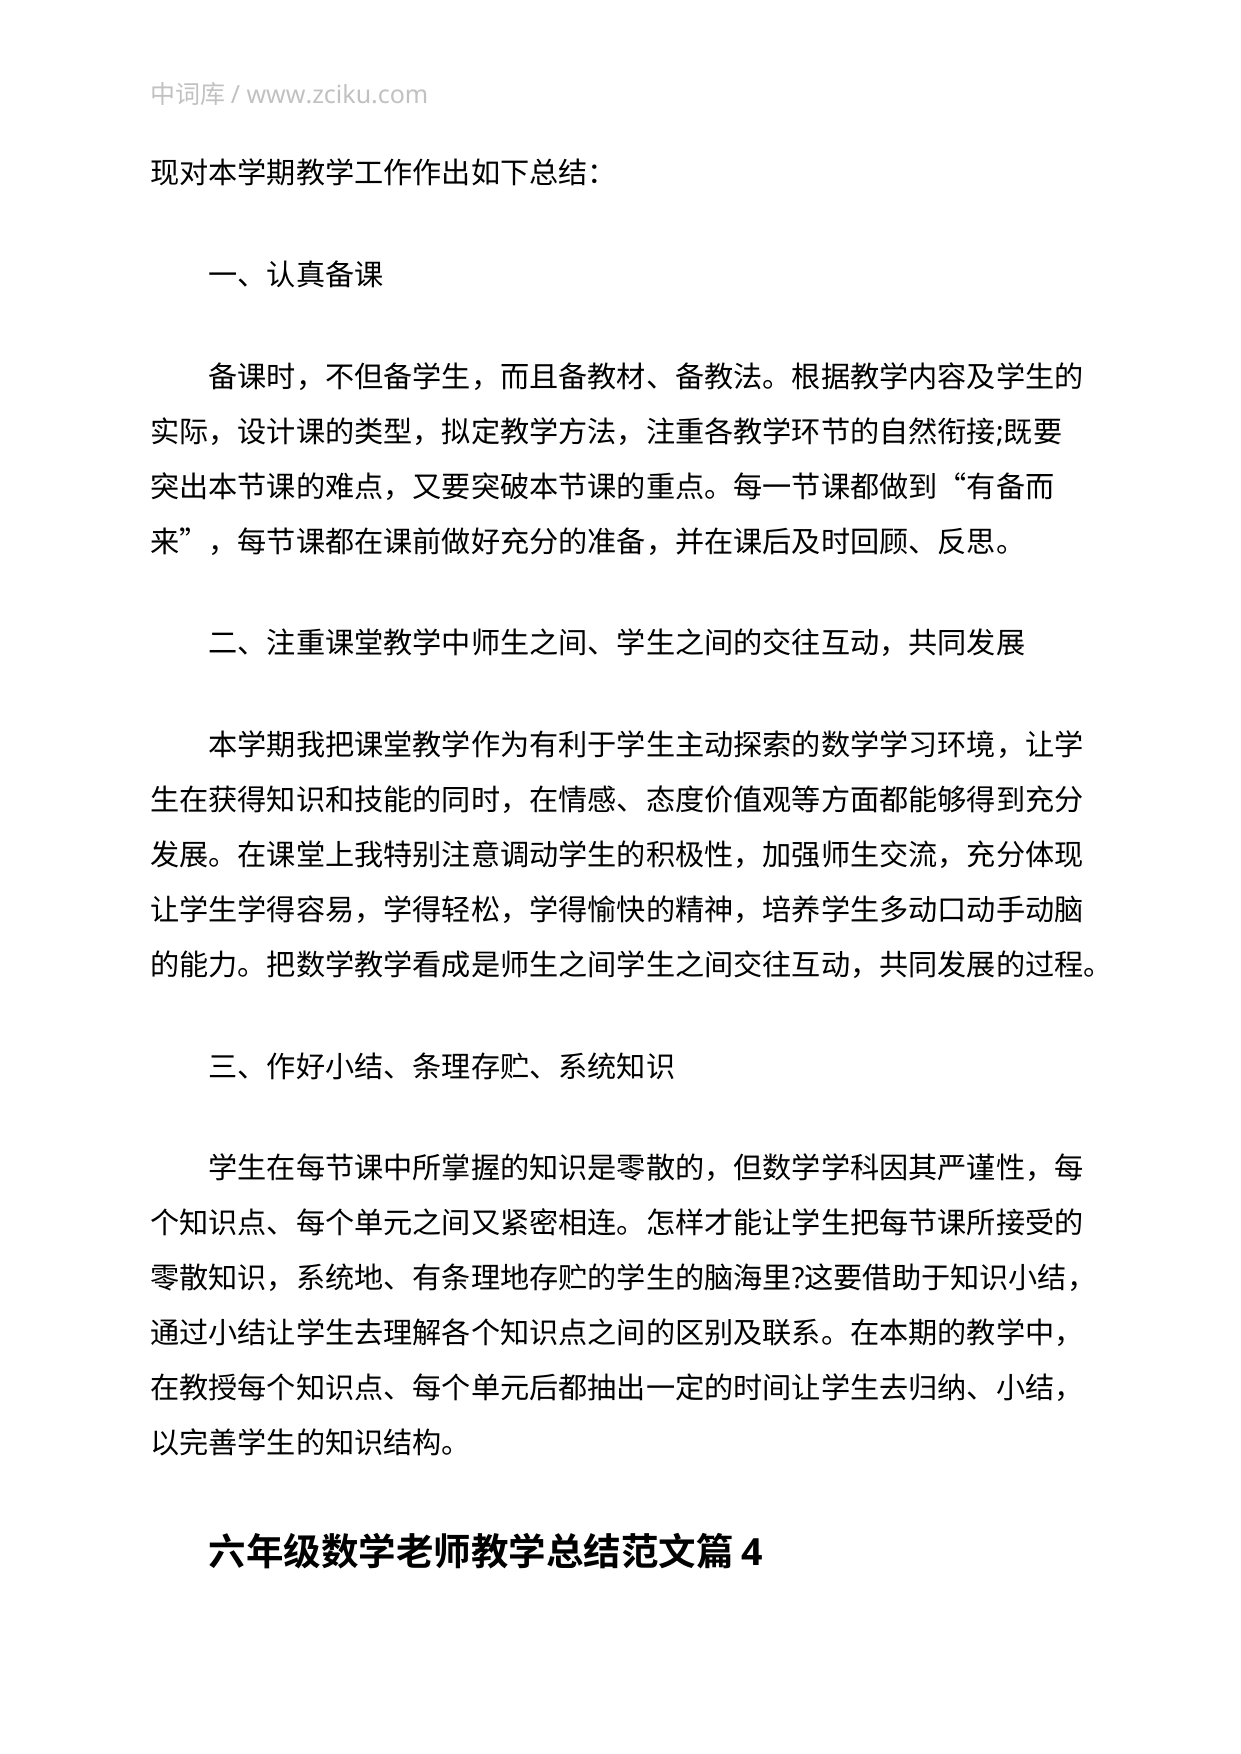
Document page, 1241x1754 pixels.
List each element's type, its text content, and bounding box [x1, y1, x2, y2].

text 二、注重课堂教学中师生之间、学生之间的交往互动，共同发展 [150, 620, 1090, 662]
text 三、作好小结、条理存贮、系统知识 [150, 1043, 1090, 1086]
text 一、认真备课 [150, 252, 1090, 294]
text 备课时，不但备学生，而且备教材、备教法。根据教学内容及学生的实际，设计课的类型，拟定教学方法，注重各教学环节的自然衔接;既要突出本节课的难点，又要突破本节课的重点。每一节课都做到“有备而来”，每节课都在课前做好充分的准备，并在课后及时回顾、反思。 [150, 353, 1090, 561]
text 本学期我把课堂教学作为有利于学生主动探索的数学学习环境，让学生在获得知识和技能的同时，在情感、态度价值观等方面都能够得到充分发展。在课堂上我特别注意调动学生的积极性，加强师生交流，充分体现让学生学得容易，学得轻松，学得愉快的精神，培养学生多动口动手动脑的能力。把数学教学看成是师生之间学生之间交往互动，共同发展的过程。 [150, 722, 1090, 984]
text 六年级数学老师教学总结范文篇4 [150, 1521, 1090, 1576]
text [150, 150, 1090, 192]
text 学生在每节课中所掌握的知识是零散的，但数学学科因其严谨性，每个知识点、每个单元之间又紧密相连。怎样才能让学生把每节课所接受的零散知识，系统地、有条理地存贮的学生的脑海里?这要借助于知识小结，通过小结让学生去理解各个知识点之间的区别及联系。在本期的教学中，在教授每个知识点、每个单元后都抽出一定的时间让学生去归纳、小结，以完善学生的知识结构。 [150, 1145, 1090, 1462]
